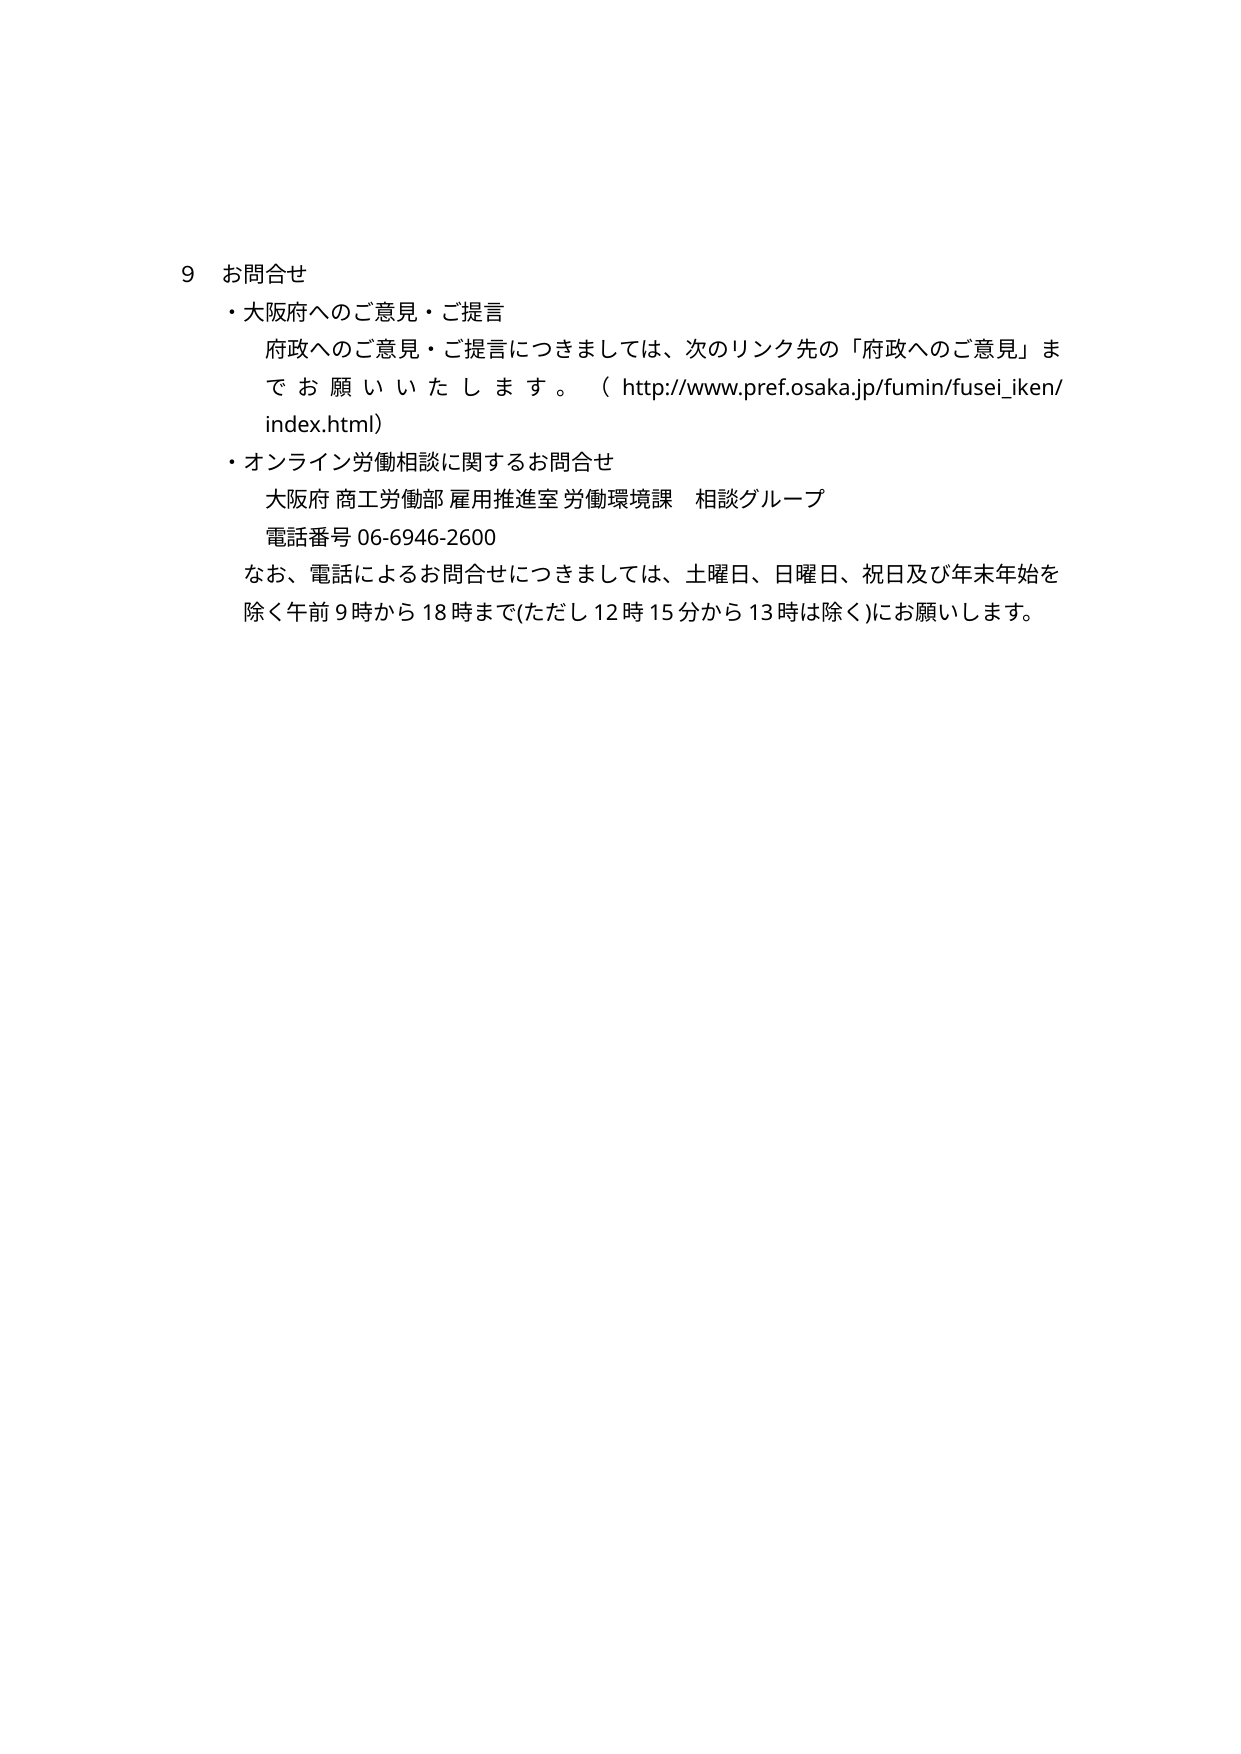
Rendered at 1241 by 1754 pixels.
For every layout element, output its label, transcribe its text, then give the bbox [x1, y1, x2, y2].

text ９ お問合せ [177, 254, 1063, 292]
text 電話番号 06-6946-2600 [177, 517, 1063, 554]
text 大阪府 商工労働部 雇用推進室 労働環境課 相談グループ [177, 479, 1063, 517]
text 府政へのご意見・ご提言につきましては、次のリンク先の「府政へのご意見」までお願いいたします。（http://www.pref.osaka.jp/fumin/fusei_iken/index.html） [265, 329, 1063, 442]
text なお、電話によるお問合せにつきましては、土曜日、日曜日、祝日及び年末年始を除く午前9時から18時まで(ただし12時15分から13時は除く)にお願いします。 [243, 554, 1063, 629]
text ・大阪府へのご意見・ご提言 [177, 292, 1063, 329]
text ・オンライン労働相談に関するお問合せ [177, 442, 1063, 479]
